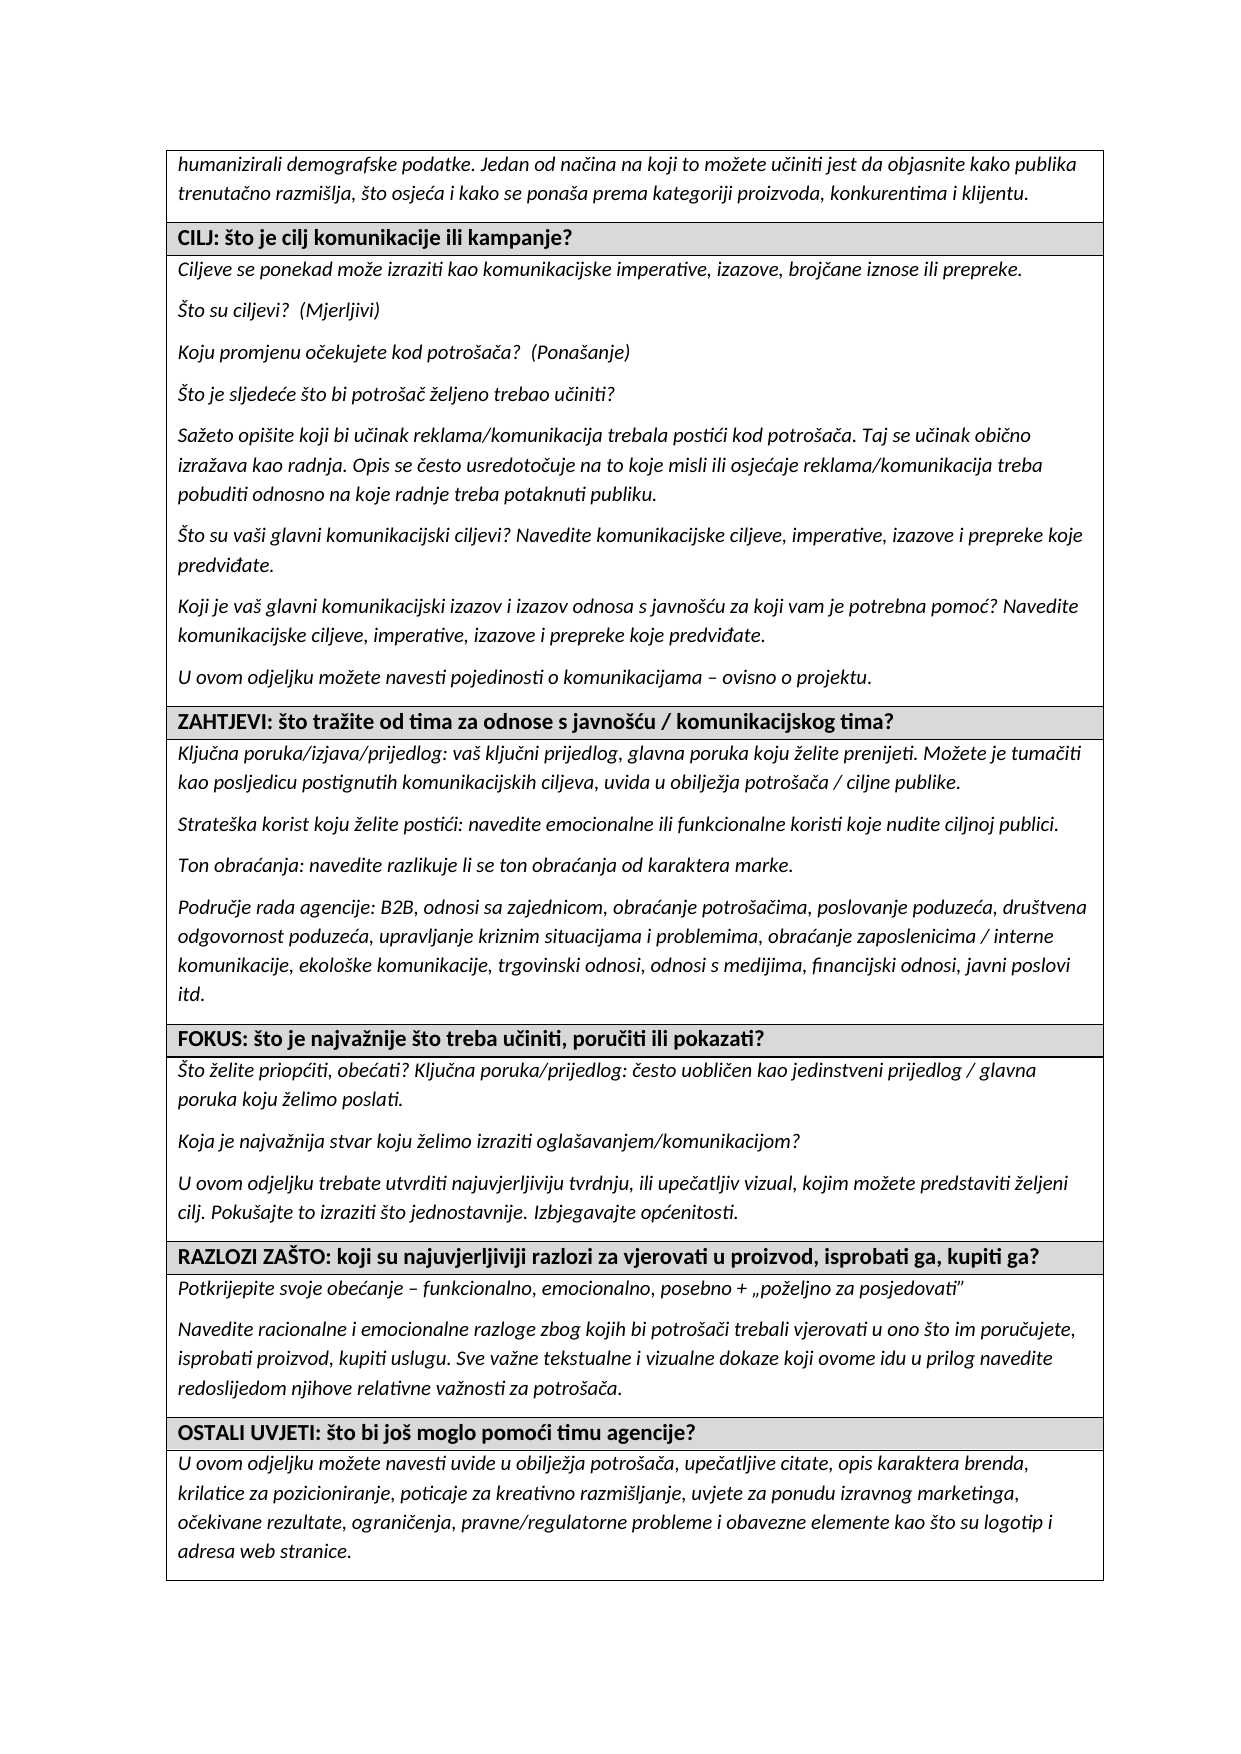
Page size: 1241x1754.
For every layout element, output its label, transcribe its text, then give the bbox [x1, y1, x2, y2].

table_cell RAZLOZI ZAŠTO: koji su najuvjerljiviji razlozi za vjerovati u proizvod, isprobati ga, kupiti ga? [167, 1242, 1103, 1274]
table_cell ZAHTJEVI: što tražite od tima za odnose s javnošću / komunikacijskog tima? [167, 707, 1103, 739]
table_cell Što želite priopćiti, obećati? Ključna poruka/prijedlog: često uobličen kao jedinstveni prijedlog / glavna poruka koju želimo poslati. Koja je najvažnija stvar koju želimo izraziti oglašavanjem/komunikacijom? U ovom odjeljku trebate utvrditi najuvjerljiviju tvrdnju, ili upečatljiv vizual, kojim možete predstaviti željeni cilj. Pokušajte to izraziti što jednostavnije. Izbjegavajte općenitosti. [167, 1058, 1103, 1241]
table_cell Potkrijepite svoje obećanje – funkcionalno, emocionalno, posebno + „poželjno za posjedovati” Navedite racionalne i emocionalne razloge zbog kojih bi potrošači trebali vjerovati u ono što im poručujete, isprobati proizvod, kupiti uslugu. Sve važne tekstualne i vizualne dokaze koji ovome idu u prilog navedite redoslijedom njihove relativne važnosti za potrošača. [167, 1275, 1103, 1417]
table_cell Ciljeve se ponekad može izraziti kao komunikacijske imperative, izazove, brojčane iznose ili prepreke. Što su ciljevi? (Mjerljivi) Koju promjenu očekujete kod potrošača? (Ponašanje) Što je sljedeće što bi potrošač željeno trebao učiniti? Sažeto opišite koji bi učinak reklama/komunikacija trebala postići kod potrošača. Taj se učinak obično izražava kao radnja. Opis se često usredotočuje na to koje misli ili osjećaje reklama/komunikacija treba pobuditi odnosno na koje radnje treba potaknuti publiku. Što su vaši glavni komunikacijski ciljevi? Navedite komunikacijske ciljeve, imperative, izazove i prepreke koje predviđate. Koji je vaš glavni komunikacijski izazov i izazov odnosa s javnošću za koji vam je potrebna pomoć? Navedite komunikacijske ciljeve, imperative, izazove i prepreke koje predviđate. U ovom odjeljku možete navesti pojedinosti o komunikacijama – ovisno o projektu. [167, 256, 1103, 706]
table_cell CILJ: što je cilj komunikacije ili kampanje? [167, 223, 1103, 255]
table_cell FOKUS: što je najvažnije što treba učiniti, poručiti ili pokazati? [167, 1025, 1103, 1056]
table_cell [167, 151, 1103, 222]
table_cell Ključna poruka/izjava/prijedlog: vaš ključni prijedlog, glavna poruka koju želite prenijeti. Možete je tumačiti kao posljedicu postignutih komunikacijskih ciljeva, uvida u obilježja potrošača / ciljne publike. Strateška korist koju želite postići: navedite emocionalne ili funkcionalne koristi koje nudite ciljnoj publici. Ton obraćanja: navedite razlikuje li se ton obraćanja od karaktera marke. Područje rada agencije: B2B, odnosi sa zajednicom, obraćanje potrošačima, poslovanje poduzeća, društvena odgovornost poduzeća, upravljanje kriznim situacijama i problemima, obraćanje zaposlenicima / interne komunikacije, ekološke komunikacije, trgovinski odnosi, odnosi s medijima, financijski odnosi, javni poslovi itd. [167, 740, 1103, 1023]
table_cell U ovom odjeljku možete navesti uvide u obilježja potrošača, upečatljive citate, opis karaktera brenda, krilatice za pozicioniranje, poticaje za kreativno razmišljanje, uvjete za ponudu izravnog marketinga, očekivane rezultate, ograničenja, pravne/regulatorne probleme i obavezne elemente kao što su logotip i adresa web stranice. [167, 1451, 1103, 1580]
table_cell OSTALI UVJETI: što bi još moglo pomoći timu agencije? [167, 1418, 1103, 1449]
